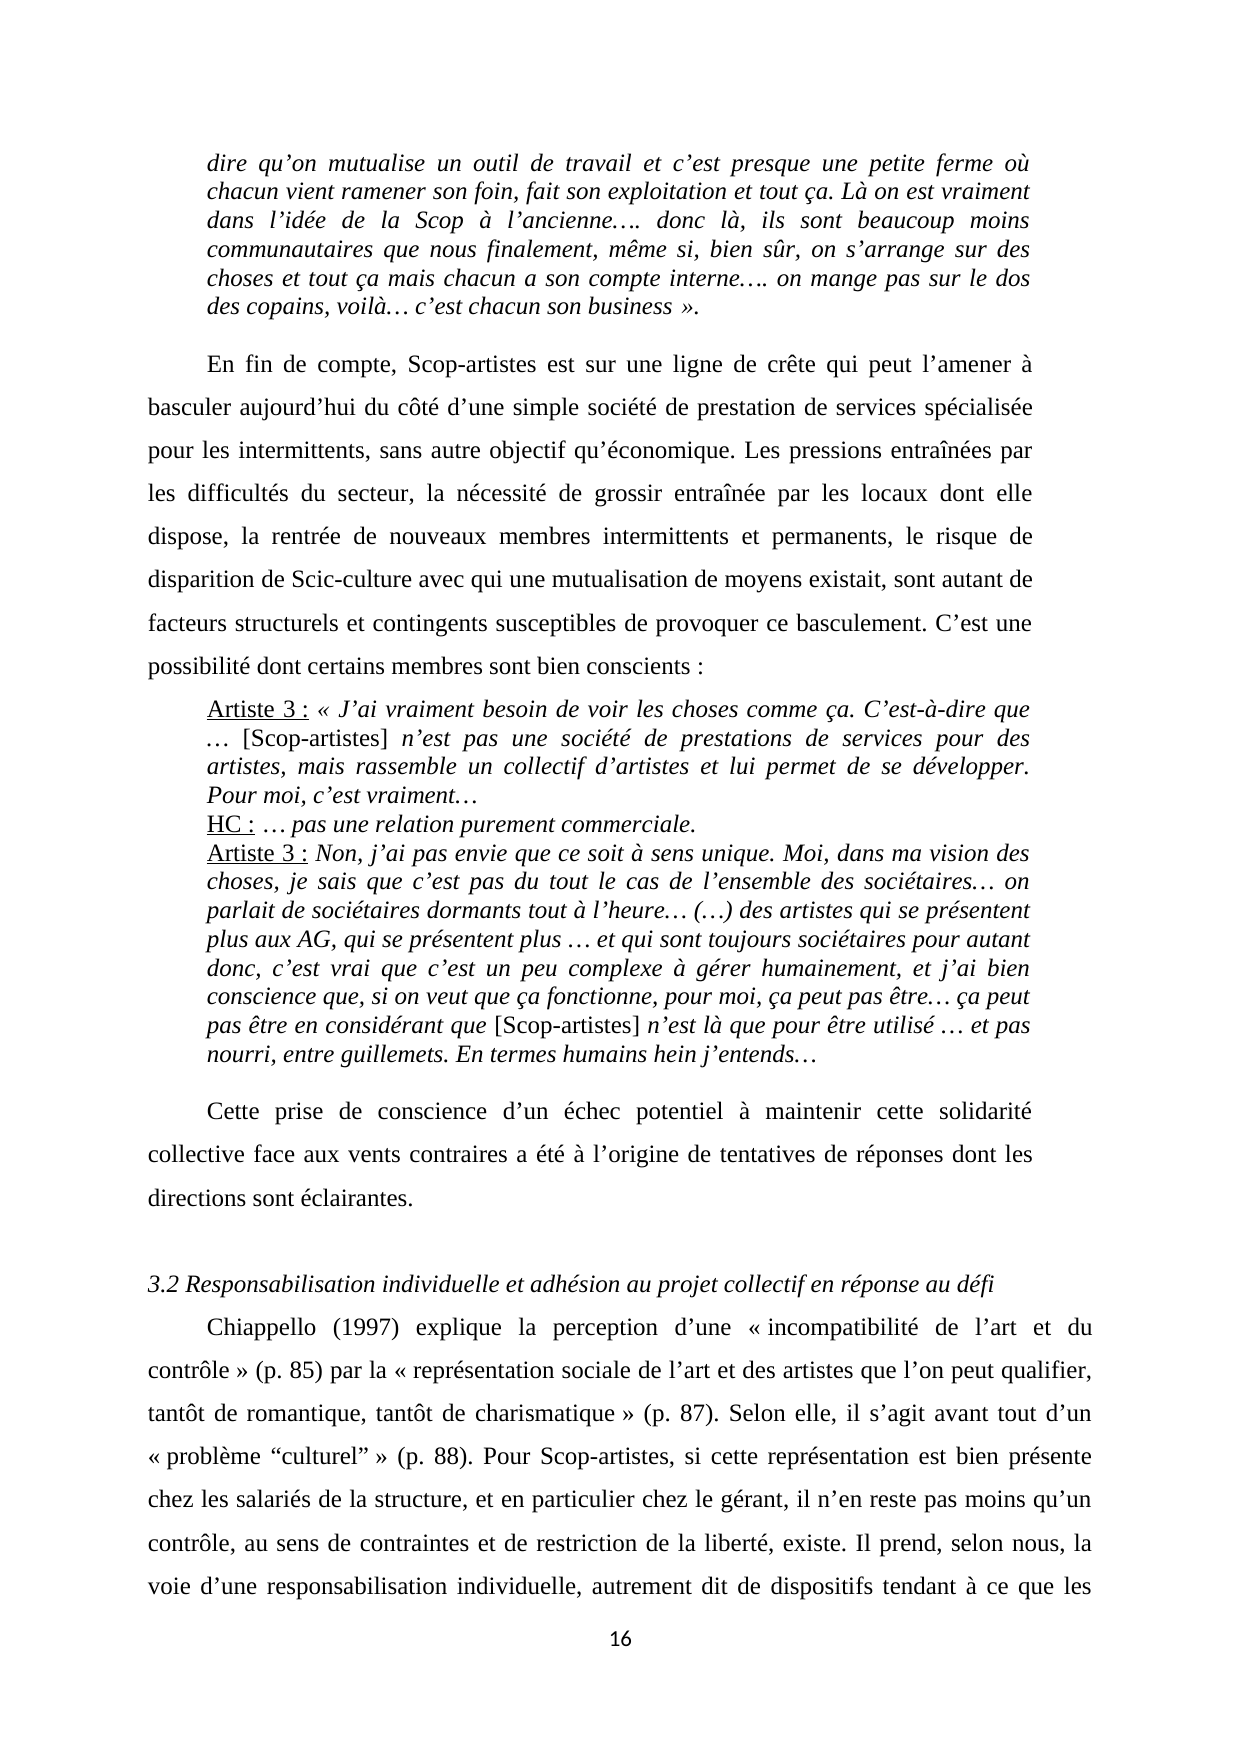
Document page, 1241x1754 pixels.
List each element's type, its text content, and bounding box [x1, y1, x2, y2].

text Artiste 3 : Non, j’ai pas envie que ce soit à sens unique. Moi, dans ma vision des choses, je sais que c’est pas du tout le cas de l’ensemble des sociétaires… on parlait de sociétaires dormants tout à l’heure… (…) des artistes qui se présentent plus aux AG, qui se présentent plus … et qui sont toujours sociétaires pour autant donc, c’est vrai que c’est un peu complexe à gérer humainement, et j’ai bien conscience que, si on veut que ça fonctionne, pour moi, ça peut pas être… ça peut pas être en considérant que [Scop-artistes] n’est là que pour être utilisé … et pas nourri, entre guillemets. En termes humains hein j’entends… [207, 838, 1033, 1068]
text HC : … pas une relation purement commerciale. [207, 809, 1033, 838]
text Artiste 3 : « J’ai vraiment besoin de voir les choses comme ça. C’est-à-dire que … [Scop-artistes] n’est pas une société de prestations de services pour des artistes, mais rassemble un collectif d’artistes et lui permet de se développer. Pour moi, c’est vraiment… [207, 694, 1033, 809]
text Cette prise de conscience d’un échec potentiel à maintenir cette solidarité collective face aux vents contraires a été à l’origine de tentatives de réponses dont les directions sont éclairantes. [148, 1096, 1033, 1211]
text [207, 148, 1033, 320]
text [148, 1312, 1093, 1599]
text 3.2 Responsabilisation individuelle et adhésion au projet collectif en réponse au défi [148, 1269, 1093, 1298]
text En fin de compte, Scop-artistes est sur une ligne de crête qui peut l’amener à basculer aujourd’hui du côté d’une simple société de prestation de services spécialisée pour les intermittents, sans autre objectif qu’économique. Les pressions entraînées par les difficultés du secteur, la nécessité de grossir entraînée par les locaux dont elle dispose, la rentrée de nouveaux membres intermittents et permanents, le risque de disparition de Scic-culture avec qui une mutualisation de moyens existait, sont autant de facteurs structurels et contingents susceptibles de provoquer ce basculement. C’est une possibilité dont certains membres sont bien conscients : [148, 349, 1033, 679]
